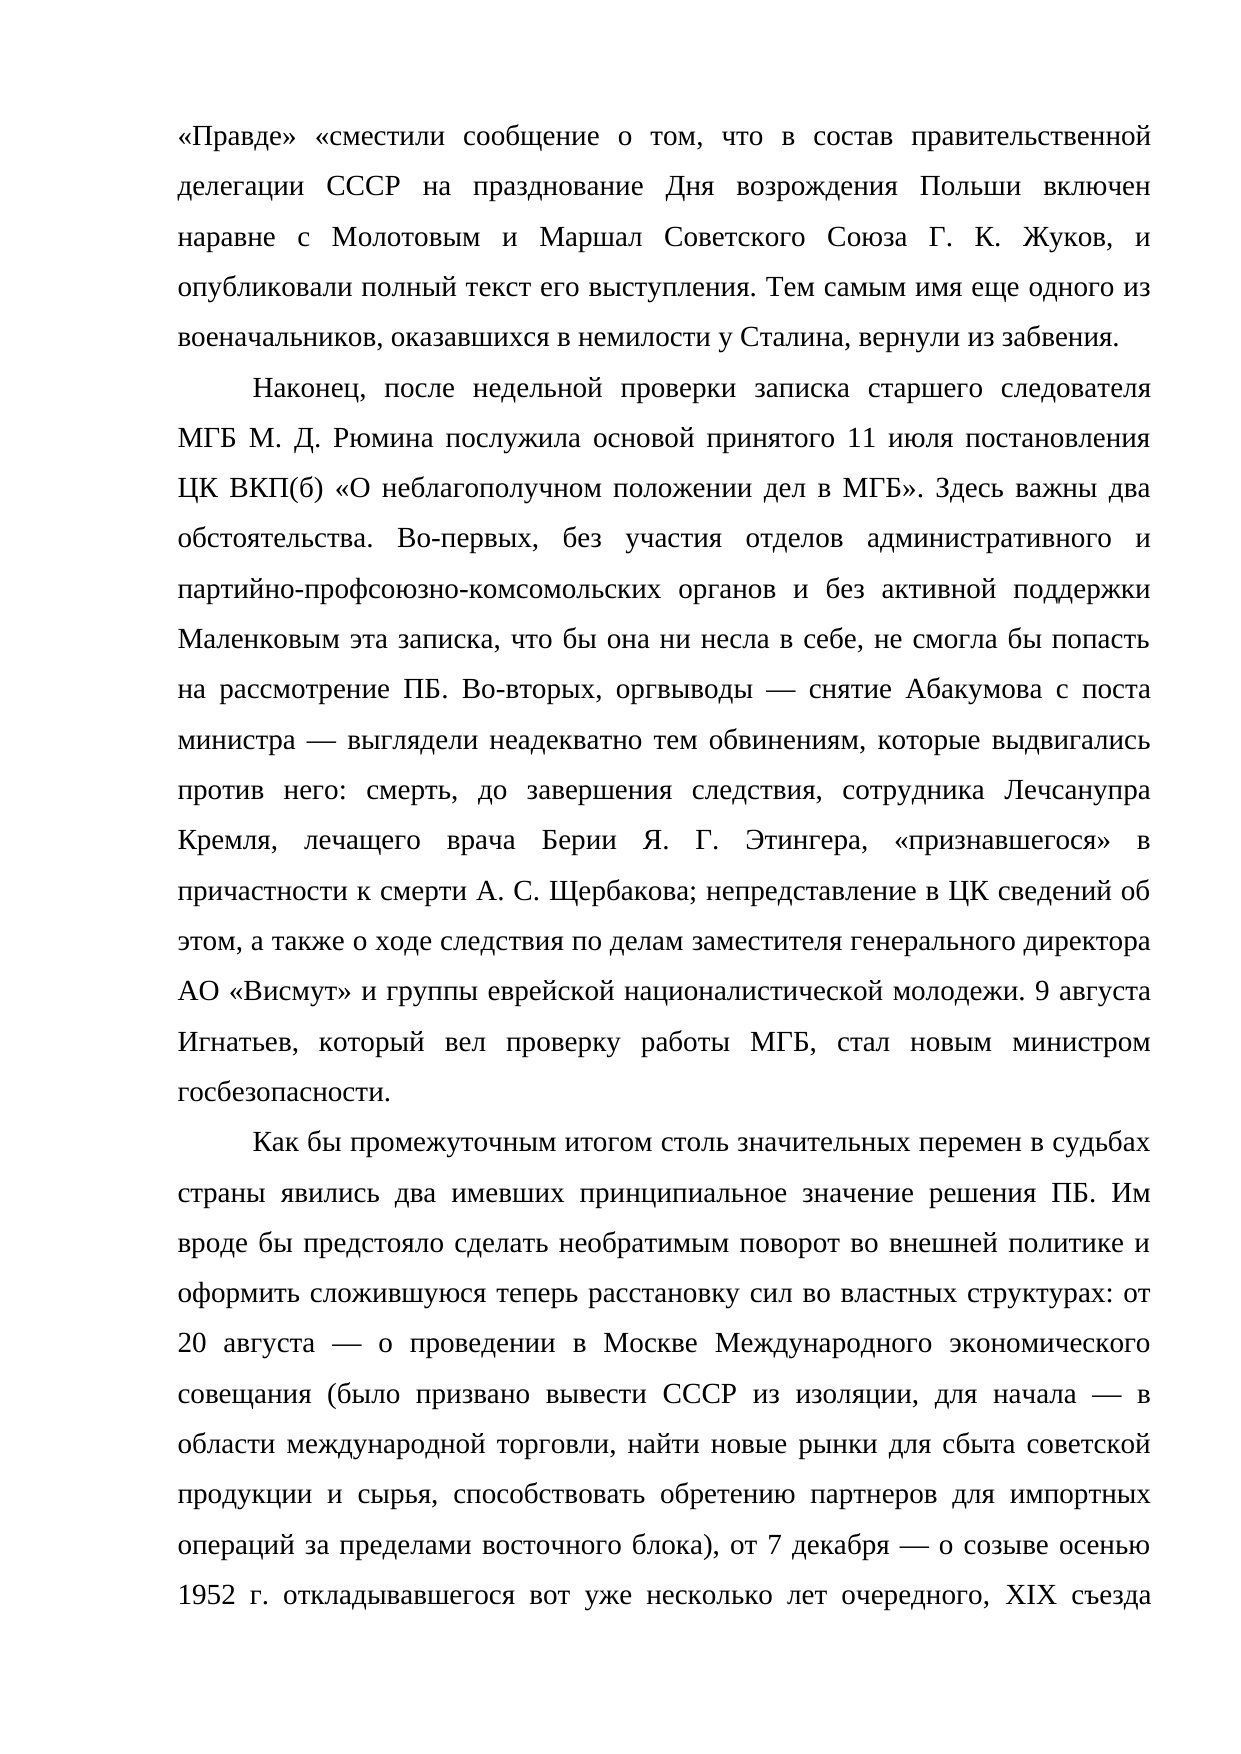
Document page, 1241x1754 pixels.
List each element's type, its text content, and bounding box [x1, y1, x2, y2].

text Наконец, после недельной проверки записка старшего следователя МГБ М. Д. Рюмина послужила основой принятого 11 июля постановления ЦК ВКП(б) «О неблагополучном положении дел в МГБ». Здесь важны два обстоятельства. Во-первых, без участия отделов административного и партийно-профсоюзно-комсомольских органов и без активной поддержки Маленковым эта записка, что бы она ни несла в себе, не смогла бы попасть на рассмотрение ПБ. Во-вторых, оргвыводы — снятие Абакумова с поста министра — выглядели неадекватно тем обвинениям, которые выдвигались против него: смерть, до завершения следствия, сотрудника Лечсанупра Кремля, лечащего врача Берии Я. Г. Этингера, «признавшегося» в причастности к смерти А. С. Щербакова; непредставление в ЦК сведений об этом, а также о ходе следствия по делам заместителя генерального директора АО «Висмут» и группы еврейской националистической молодежи. 9 августа Игнатьев, который вел проверку работы МГБ, стал новым министром госбезопасности. [177, 370, 1152, 1108]
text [177, 118, 1152, 353]
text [177, 1124, 1152, 1611]
